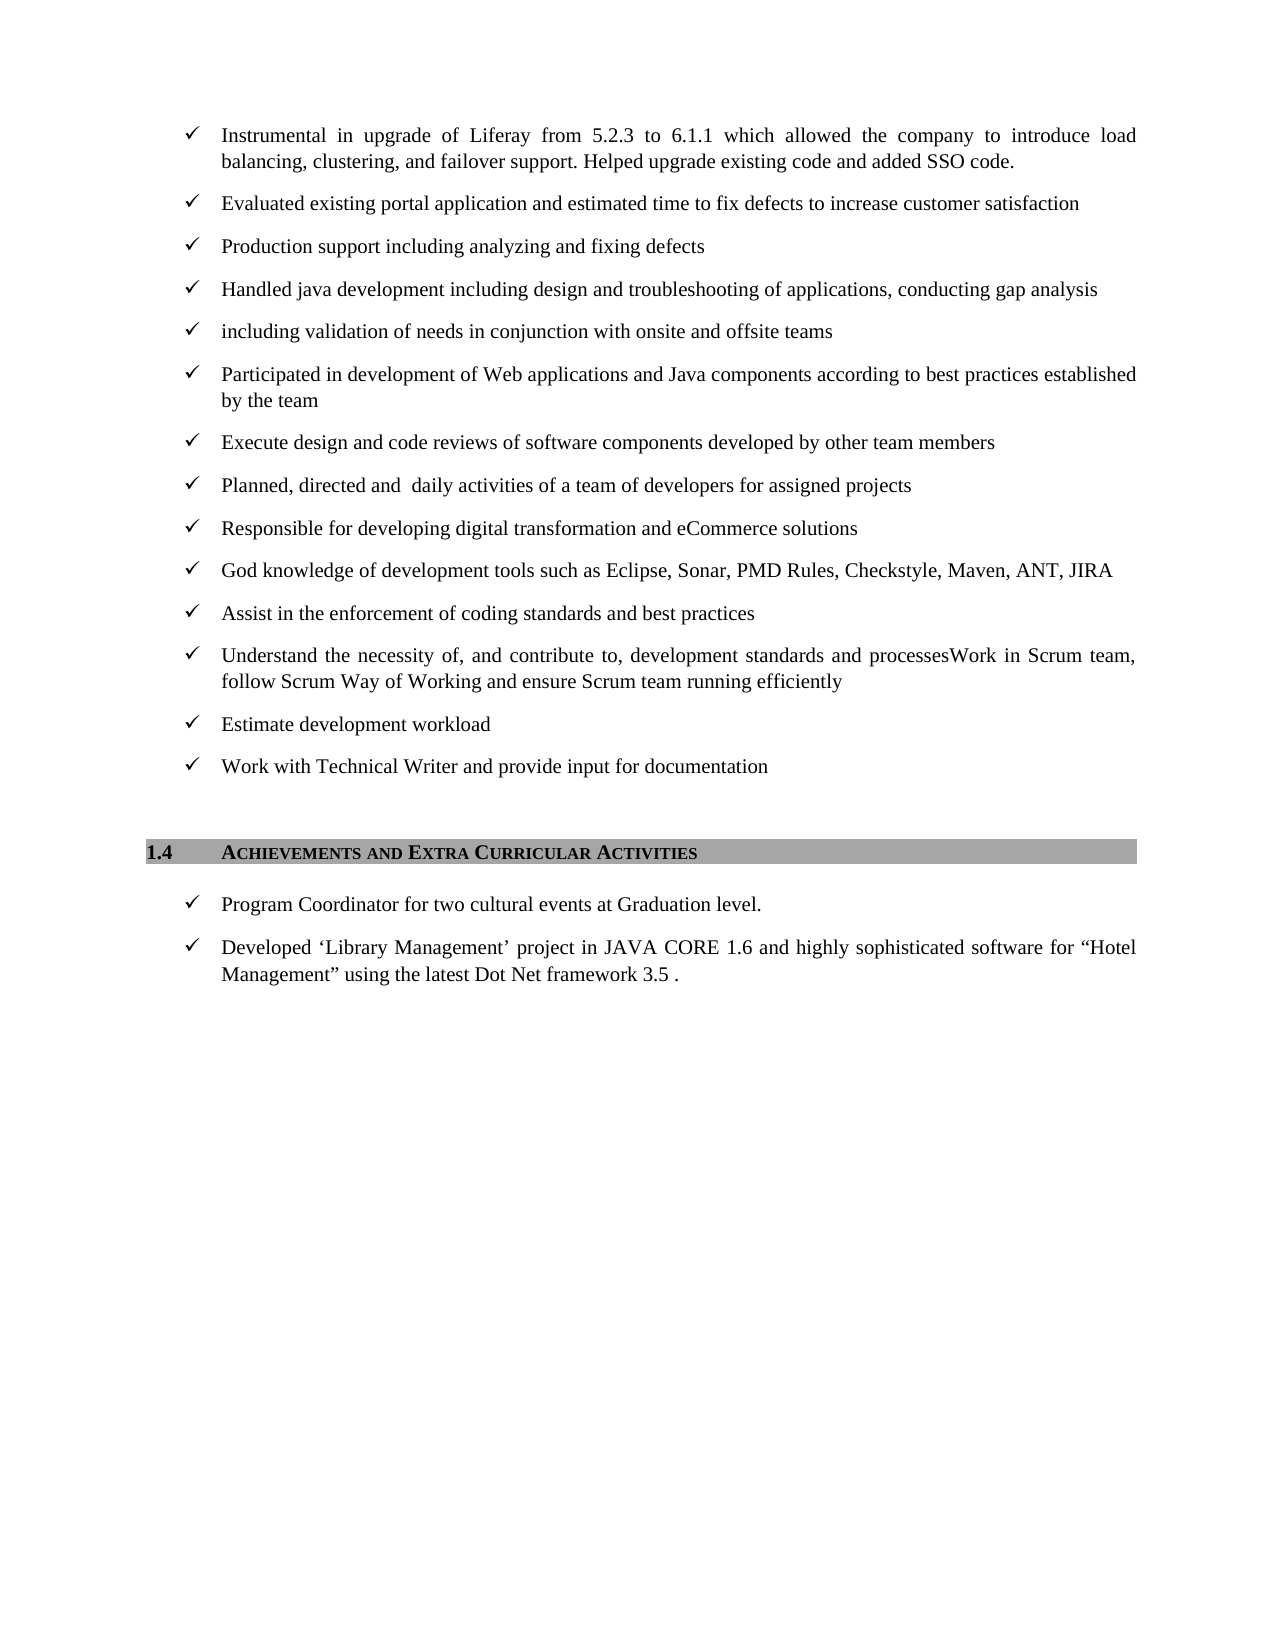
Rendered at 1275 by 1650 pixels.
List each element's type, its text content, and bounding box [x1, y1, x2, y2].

list Instrumental in upgrade of Liferay from 5.2.3 to 6.1.1 which allowed the company to introduce load balancing, clustering, and failover support. Helped upgrade existing code and added SSO code. [184, 123, 1137, 173]
list Handled java development including design and troubleshooting of applications, conducting gap analysis [184, 276, 1137, 301]
list Responsible for developing digital transformation and eCommerce solutions [184, 515, 1137, 539]
list Planned, directed and daily activities of a team of developers for assigned projects [184, 473, 1137, 497]
list Execute design and code reviews of software components developed by other team members [184, 430, 1137, 454]
list Estimate development workload [184, 712, 1137, 736]
list Participated in development of Web applications and Java components according to best practices established by the team [184, 362, 1137, 412]
subtitle Achievements and Extra Curricular Activities [146, 839, 1137, 864]
list Production support including analyzing and fixing defects [184, 234, 1137, 258]
list Assist in the enforcement of coding standards and best practices [184, 601, 1137, 625]
list God knowledge of development tools such as Eclipse, Sonar, PMD Rules, Checkstyle, Maven, ANT, JIRA [184, 558, 1137, 582]
list Developed ‘Library Management’ project in JAVA CORE 1.6 and highly sophisticated software for “Hotel Management” using the latest Dot Net framework 3.5 . [184, 935, 1137, 986]
list Evaluated existing portal application and estimated time to fix defects to increase customer satisfaction [184, 191, 1137, 215]
list Work with Technical Writer and provide input for documentation [184, 754, 1137, 778]
list Understand the necessity of, and contribute to, development standards and processesWork in Scrum team, follow Scrum Way of Working and ensure Scrum team running efficiently [184, 643, 1137, 693]
list including validation of needs in conjunction with onsite and offsite teams [184, 319, 1137, 343]
list Program Coordinator for two cultural events at Graduation level. [184, 892, 1137, 916]
